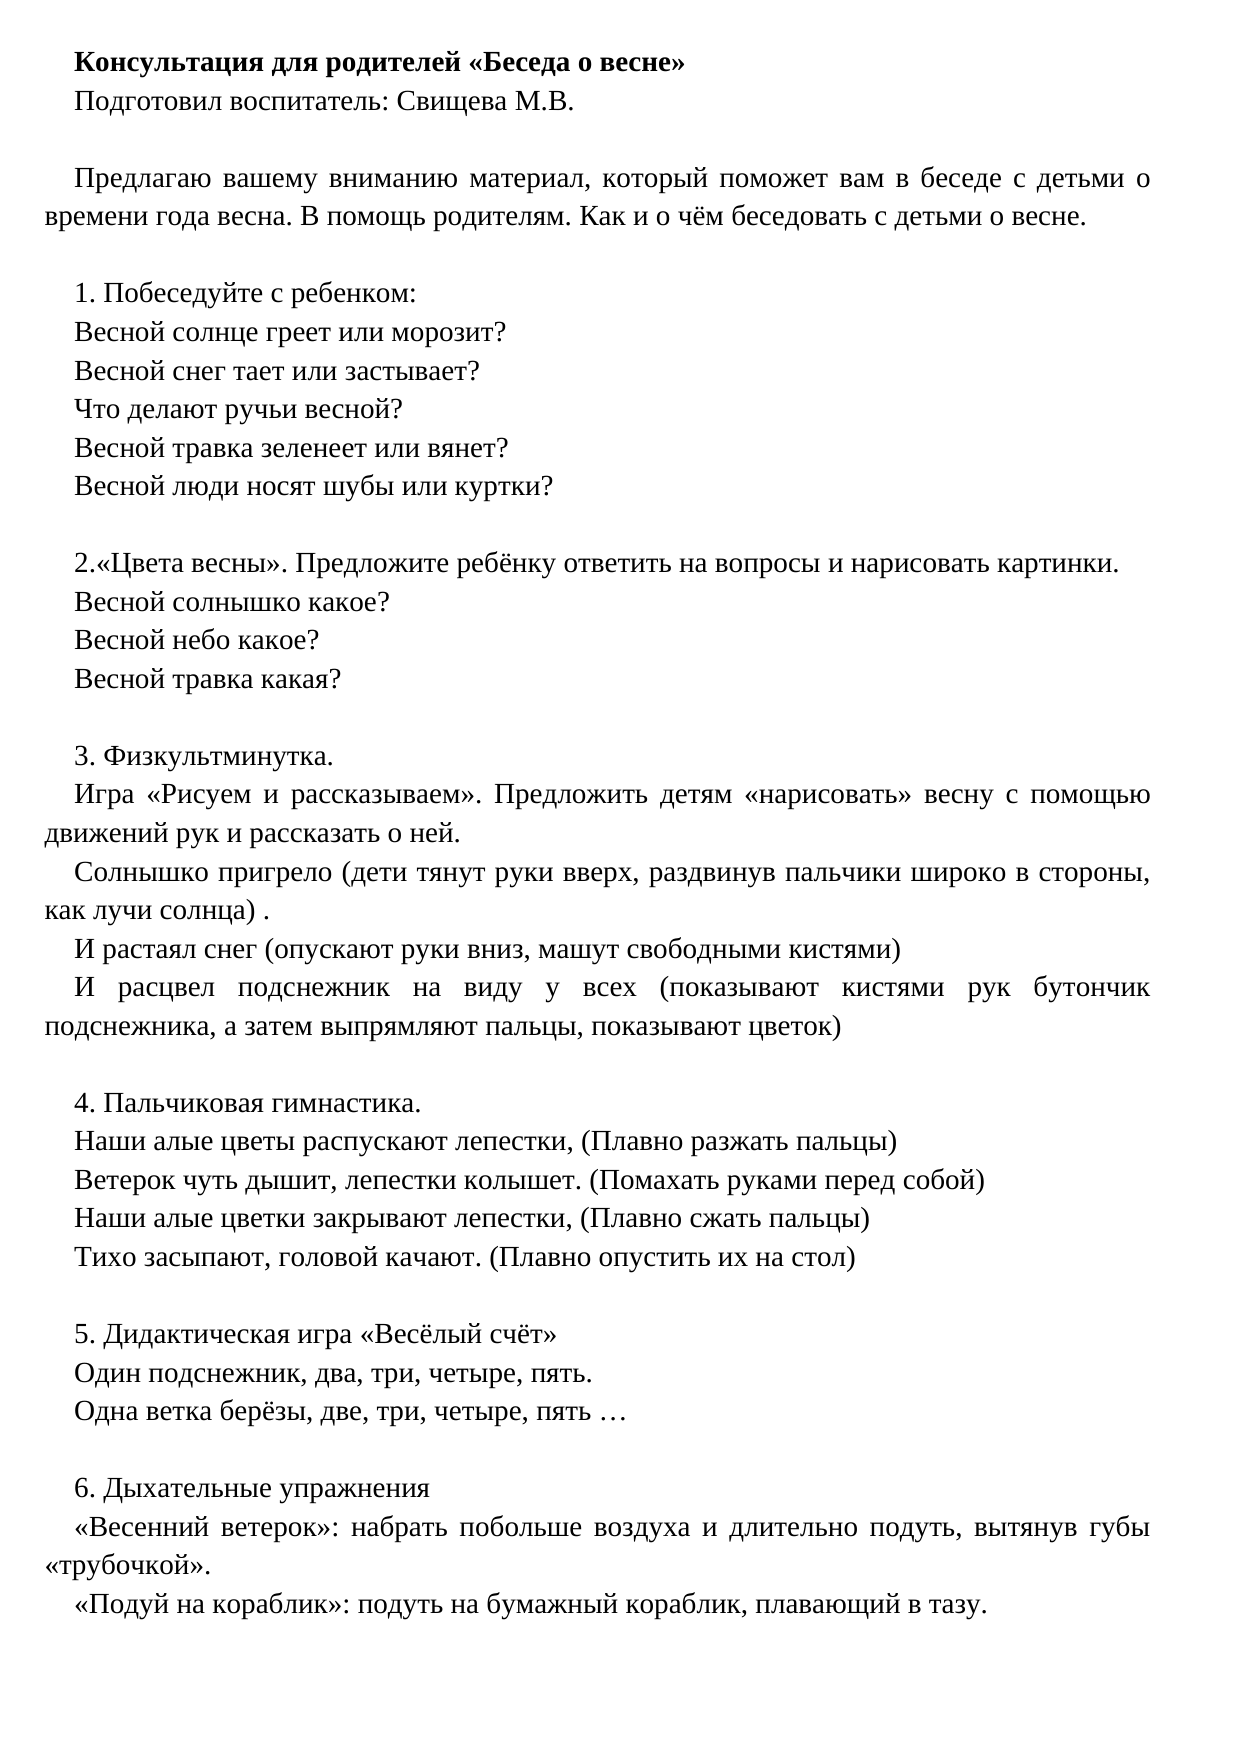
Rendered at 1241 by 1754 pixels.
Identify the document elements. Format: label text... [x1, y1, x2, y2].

text Игра «Рисуем и рассказываем». Предложить детям «нарисовать» весну с помощью движений рук и рассказать о ней. [44, 777, 1152, 849]
text Весной травка какая? [44, 661, 1152, 694]
text 2.«Цвета весны». Предложите ребёнку ответить на вопросы и нарисовать картинки. [44, 545, 1152, 579]
text Наши алые цветы распускают лепестки, (Плавно разжать пальцы) [44, 1123, 1152, 1157]
text И расцвел подснежник на виду у всех (показывают кистями рук бутончик подснежника, а затем выпрямляют пальцы, показывают цветок) [44, 969, 1152, 1041]
text 4. Пальчиковая гимнастика. [44, 1085, 1152, 1118]
text Весной травка зеленеет или вянет? [44, 430, 1152, 463]
text Весной солнышко какое? [44, 584, 1152, 617]
text Предлагаю вашему вниманию материал, который поможет вам в беседе с детьми о времени года весна. В помощь родителям. Как и о чём беседовать с детьми о весне. [44, 160, 1152, 232]
text Весной солнце греет или морозит? [44, 314, 1152, 348]
text Ветерок чуть дышит, лепестки колышет. (Помахать руками перед собой) [44, 1162, 1152, 1196]
text Весной небо какое? [44, 622, 1152, 656]
text Весной люди носят шубы или куртки? [44, 468, 1152, 502]
text «Весенний ветерок»: набрать побольше воздуха и длительно подуть, вытянув губы «трубочкой». [44, 1509, 1152, 1581]
text 6. Дыхательные упражнения [44, 1470, 1152, 1504]
text 3. Физкультминутка. [44, 738, 1152, 772]
text 5. Дидактическая игра «Весёлый счёт» [44, 1316, 1152, 1350]
text Один подснежник, два, три, четыре, пять. [44, 1355, 1152, 1388]
text «Подуй на кораблик»: подуть на бумажный кораблик, плавающий в тазу. [44, 1586, 1152, 1619]
text Наши алые цветки закрывают лепестки, (Плавно сжать пальцы) [44, 1201, 1152, 1234]
text Консультация для родителей «Беседа о весне» [44, 44, 1152, 78]
text Солнышко пригрело (дети тянут руки вверх, раздвинув пальчики широко в стороны, как лучи солнца) . [44, 854, 1152, 926]
text Подготовил воспитатель: Свищева М.В. [44, 83, 1152, 116]
text Тихо засыпают, головой качают. (Плавно опустить их на стол) [44, 1239, 1152, 1273]
text И растаял снег (опускают руки вниз, машут свободными кистями) [44, 931, 1152, 964]
text Что делают ручьи весной? [44, 391, 1152, 425]
text Одна ветка берёзы, две, три, четыре, пять … [44, 1393, 1152, 1427]
text Весной снег тает или застывает? [44, 353, 1152, 386]
text 1. Побеседуйте с ребенком: [44, 276, 1152, 309]
